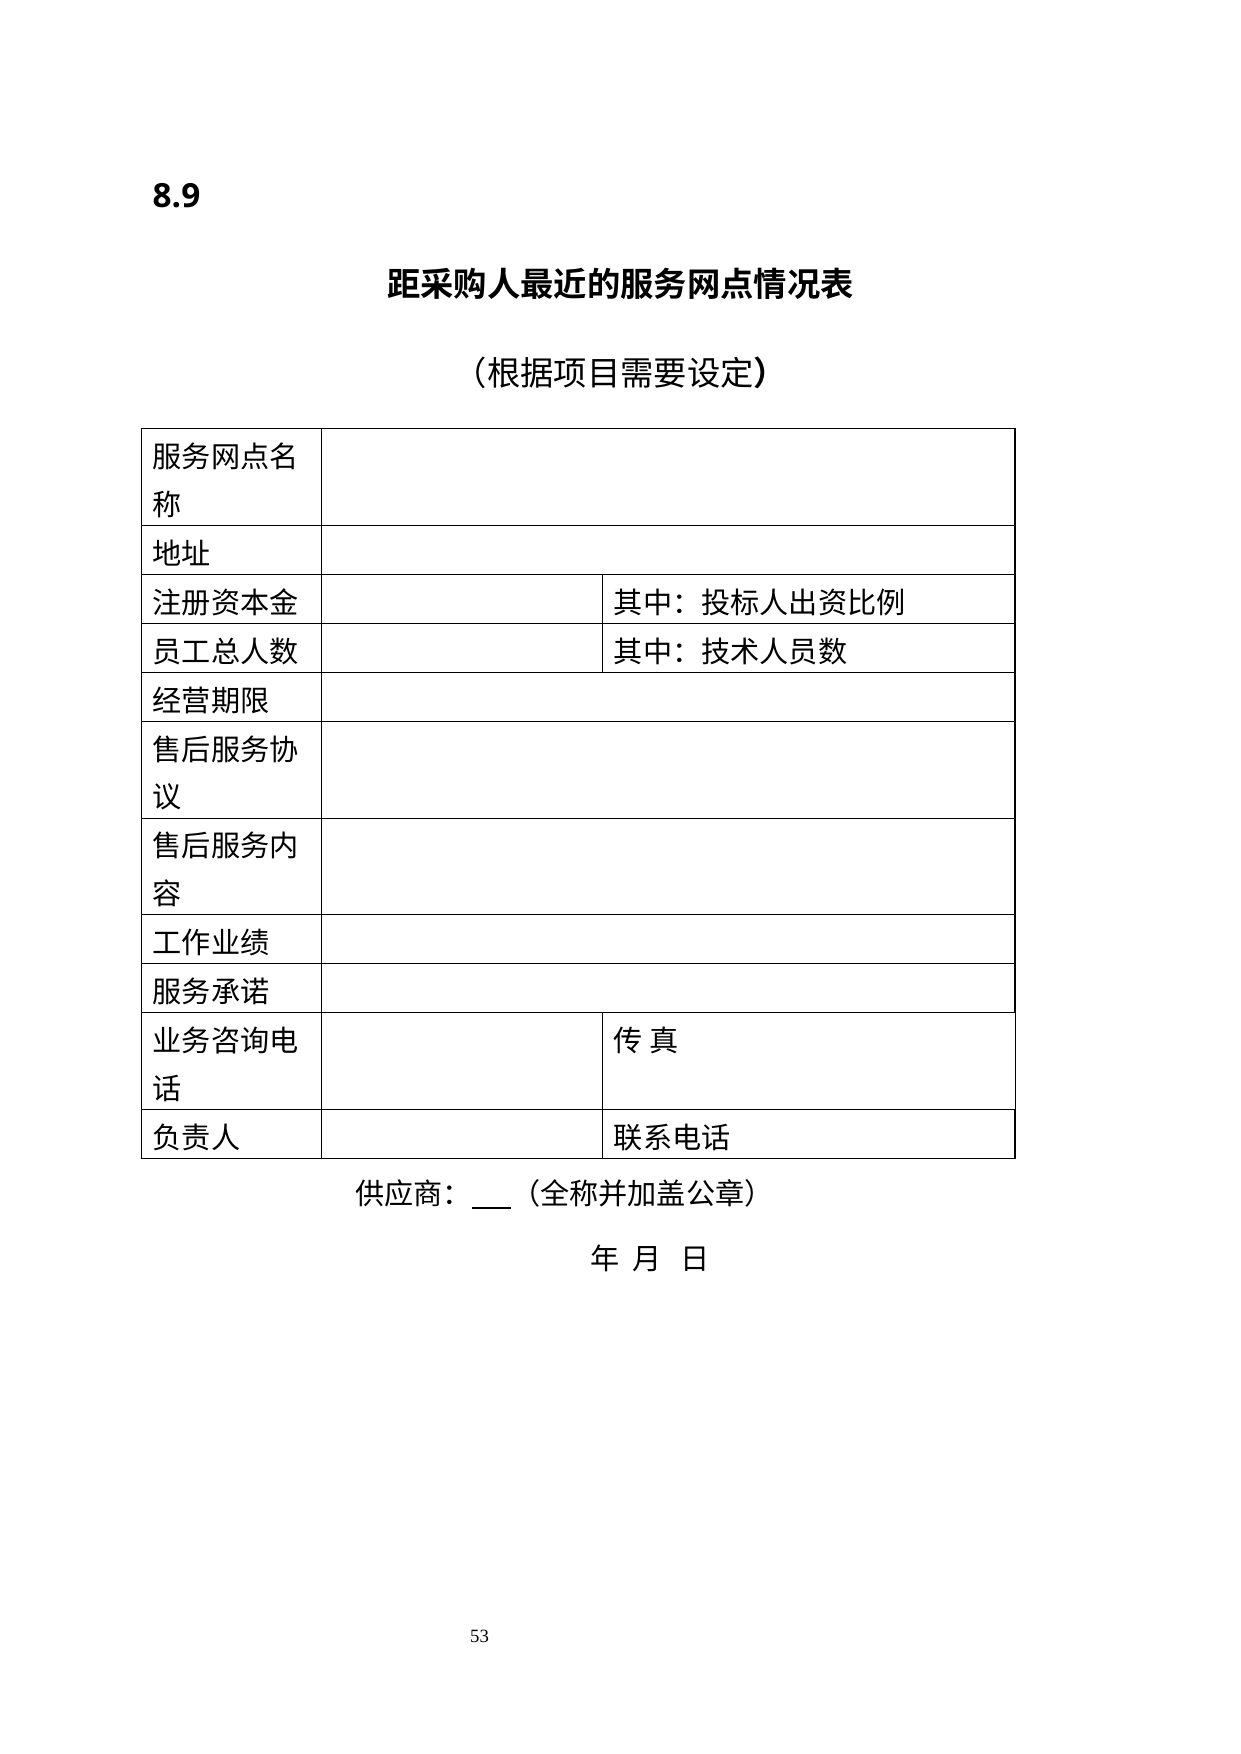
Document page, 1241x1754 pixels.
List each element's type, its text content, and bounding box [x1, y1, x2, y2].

table_cell 其中：投标人出资比例 [603, 575, 1014, 623]
table_cell [322, 575, 602, 623]
table_cell 员工总人数 [142, 624, 321, 672]
table_cell [322, 673, 1014, 721]
table_cell [322, 526, 1014, 574]
table_cell 地址 [142, 526, 321, 574]
table_cell 业务咨询电话 [142, 1013, 321, 1109]
table_cell 其中：技术人员数 [603, 624, 1014, 672]
table_cell 传 真 [603, 1013, 1015, 1109]
text 8.9 [152, 162, 1088, 227]
text 年 月 日 [152, 1224, 1088, 1289]
table_cell 工作业绩 [142, 915, 321, 963]
table_header 服务网点名称 [142, 429, 321, 525]
table_header [322, 429, 1014, 525]
table_cell [322, 964, 1014, 1012]
table_cell [322, 1013, 602, 1109]
table_cell 负责人 [142, 1110, 321, 1158]
text 供应商： （全称并加盖公章） [152, 1159, 1088, 1224]
table_cell 售后服务内容 [142, 819, 321, 914]
table_cell 注册资本金 [142, 575, 321, 623]
text （根据项目需要设定） [152, 339, 1088, 404]
table_cell [322, 1110, 602, 1158]
table_cell [322, 915, 1014, 963]
table_cell [322, 722, 1014, 817]
table_cell [322, 624, 602, 672]
table_cell 服务承诺 [142, 964, 321, 1012]
table_cell 售后服务协议 [142, 722, 321, 817]
table_cell 联系电话 [603, 1110, 1014, 1158]
text 距采购人最近的服务网点情况表 [152, 250, 1088, 315]
table_cell 经营期限 [142, 673, 321, 721]
table_cell [322, 819, 1014, 914]
